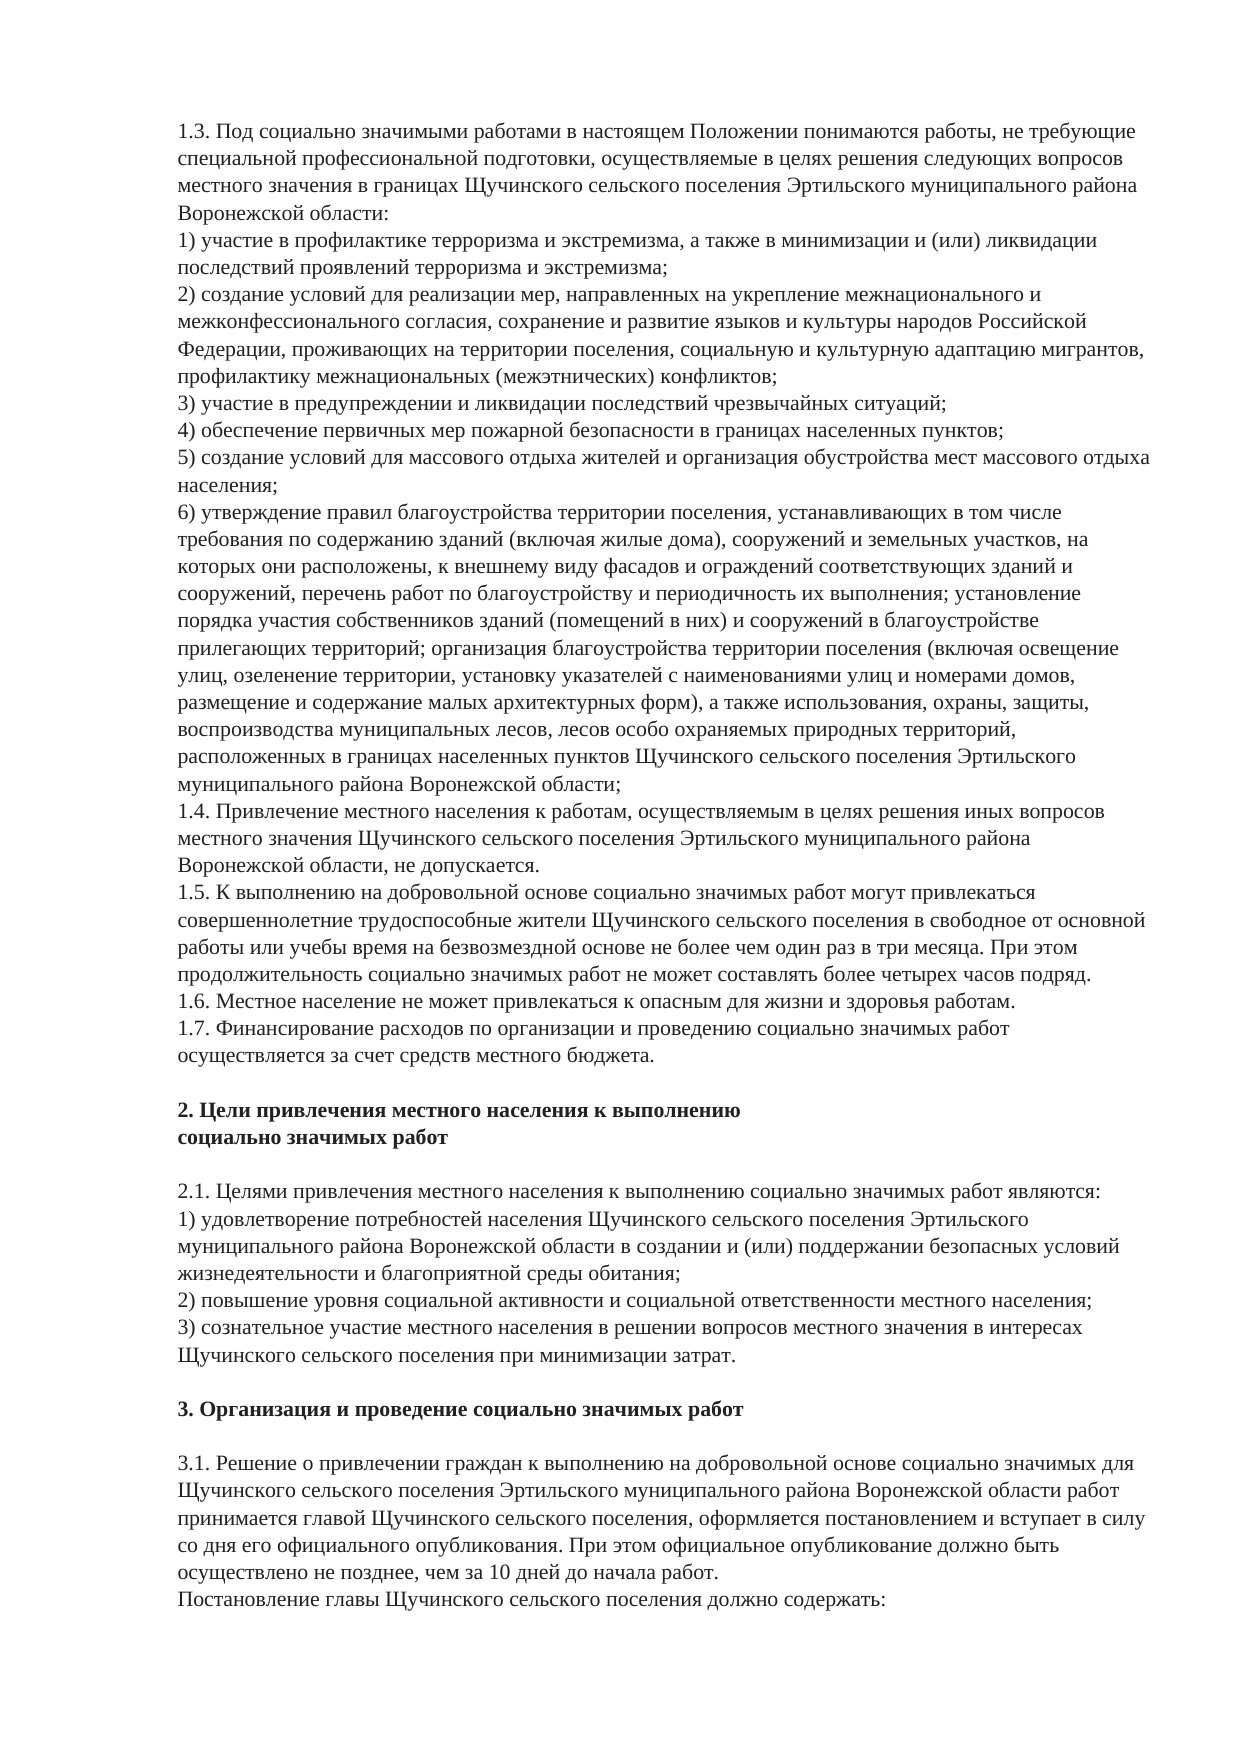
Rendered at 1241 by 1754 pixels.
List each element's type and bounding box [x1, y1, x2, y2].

text [177, 118, 1152, 1611]
